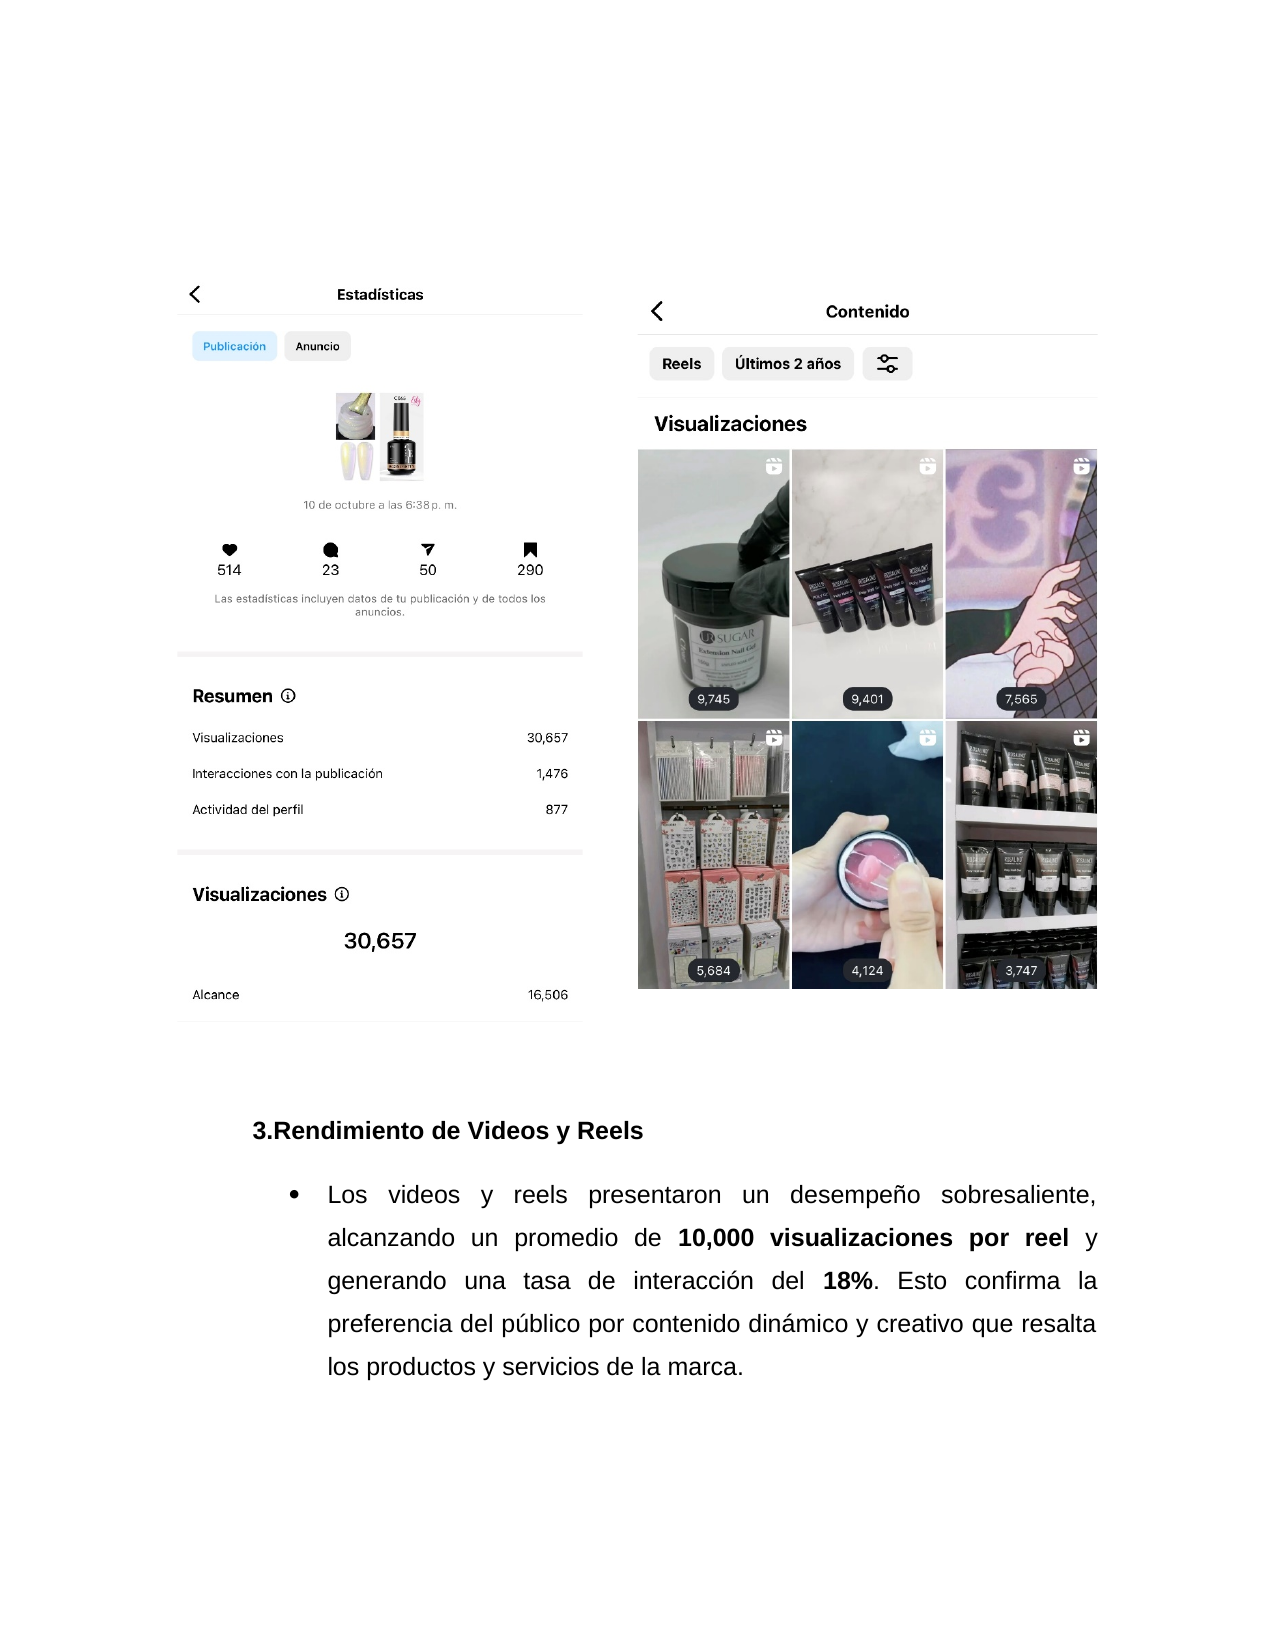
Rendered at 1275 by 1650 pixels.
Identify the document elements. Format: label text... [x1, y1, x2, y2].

picture [637, 277, 1098, 989]
list Los videos y reels presentaron un desempeño sobresaliente, alcanzando un promedio de 10,000 visualizaciones por reel y generando una tasa de interacción del 18%. Esto confirma la preferencia del público por contenido dinámico y creativo que resalta los productos y servicios de la marca. [290, 1180, 1098, 1381]
list 3.Rendimiento de Videos y Reels [252, 1116, 1098, 1144]
picture [177, 265, 583, 1022]
